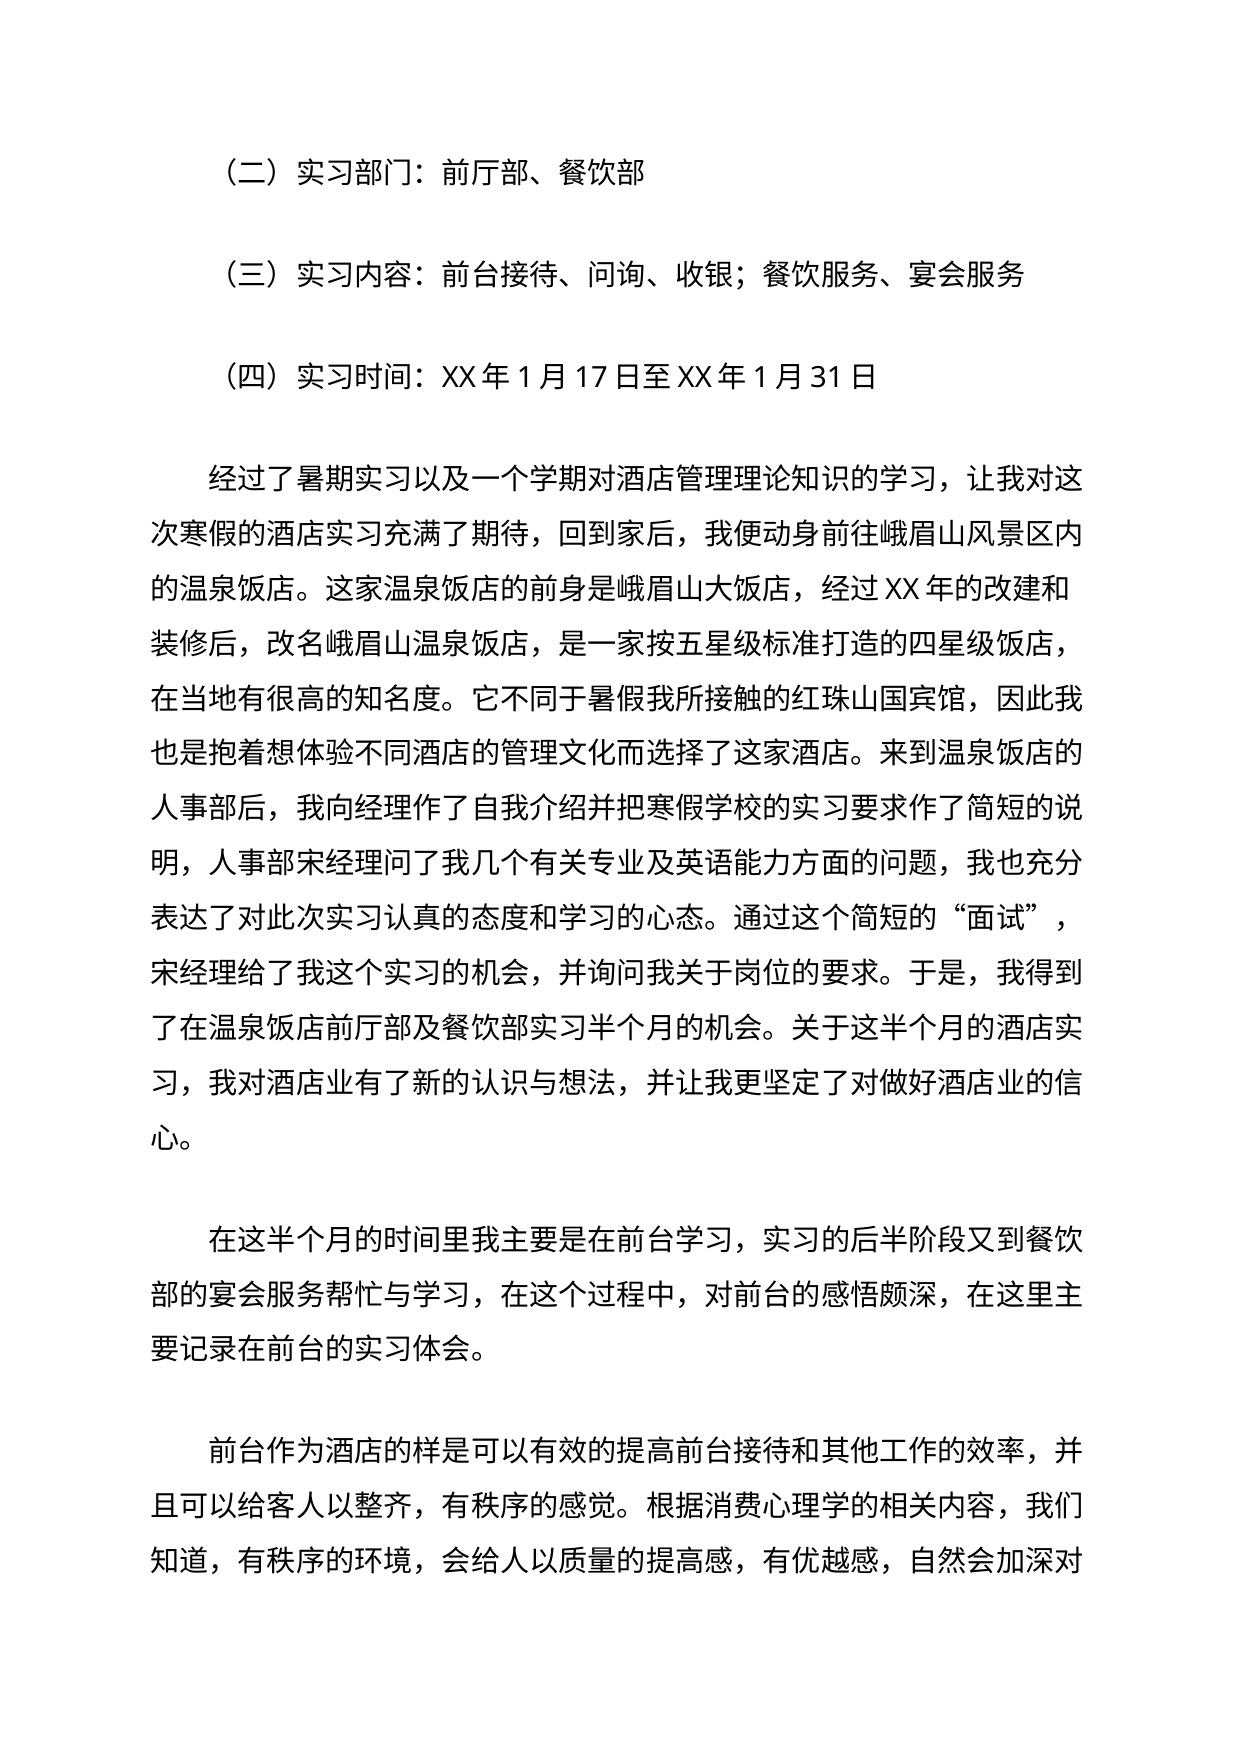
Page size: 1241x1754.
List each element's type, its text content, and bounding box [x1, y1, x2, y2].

text 经过了暑期实习以及一个学期对酒店管理理论知识的学习，让我对这次寒假的酒店实习充满了期待，回到家后，我便动身前往峨眉山风景区内的温泉饭店。这家温泉饭店的前身是峨眉山大饭店，经过XX年的改建和装修后，改名峨眉山温泉饭店，是一家按五星级标准打造的四星级饭店，在当地有很高的知名度。它不同于暑假我所接触的红珠山国宾馆，因此我也是抱着想体验不同酒店的管理文化而选择了这家酒店。来到温泉饭店的人事部后，我向经理作了自我介绍并把寒假学校的实习要求作了简短的说明，人事部宋经理问了我几个有关专业及英语能力方面的问题，我也充分表达了对此次实习认真的态度和学习的心态。通过这个简短的“面试”，宋经理给了我这个实习的机会，并询问我关于岗位的要求。于是，我得到了在温泉饭店前厅部及餐饮部实习半个月的机会。关于这半个月的酒店实习，我对酒店业有了新的认识与想法，并让我更坚定了对做好酒店业的信心。 [150, 456, 1090, 1157]
text （三）实习内容：前台接待、问询、收银；餐饮服务、宴会服务 [150, 252, 1090, 294]
text （二）实习部门：前厅部、餐饮部 [150, 150, 1090, 192]
text 在这半个月的时间里我主要是在前台学习，实习的后半阶段又到餐饮部的宴会服务帮忙与学习，在这个过程中，对前台的感悟颇深，在这里主要记录在前台的实习体会。 [150, 1216, 1090, 1368]
text （四）实习时间：XX年1月17日至XX年1月31日 [150, 353, 1090, 396]
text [150, 1428, 1090, 1580]
